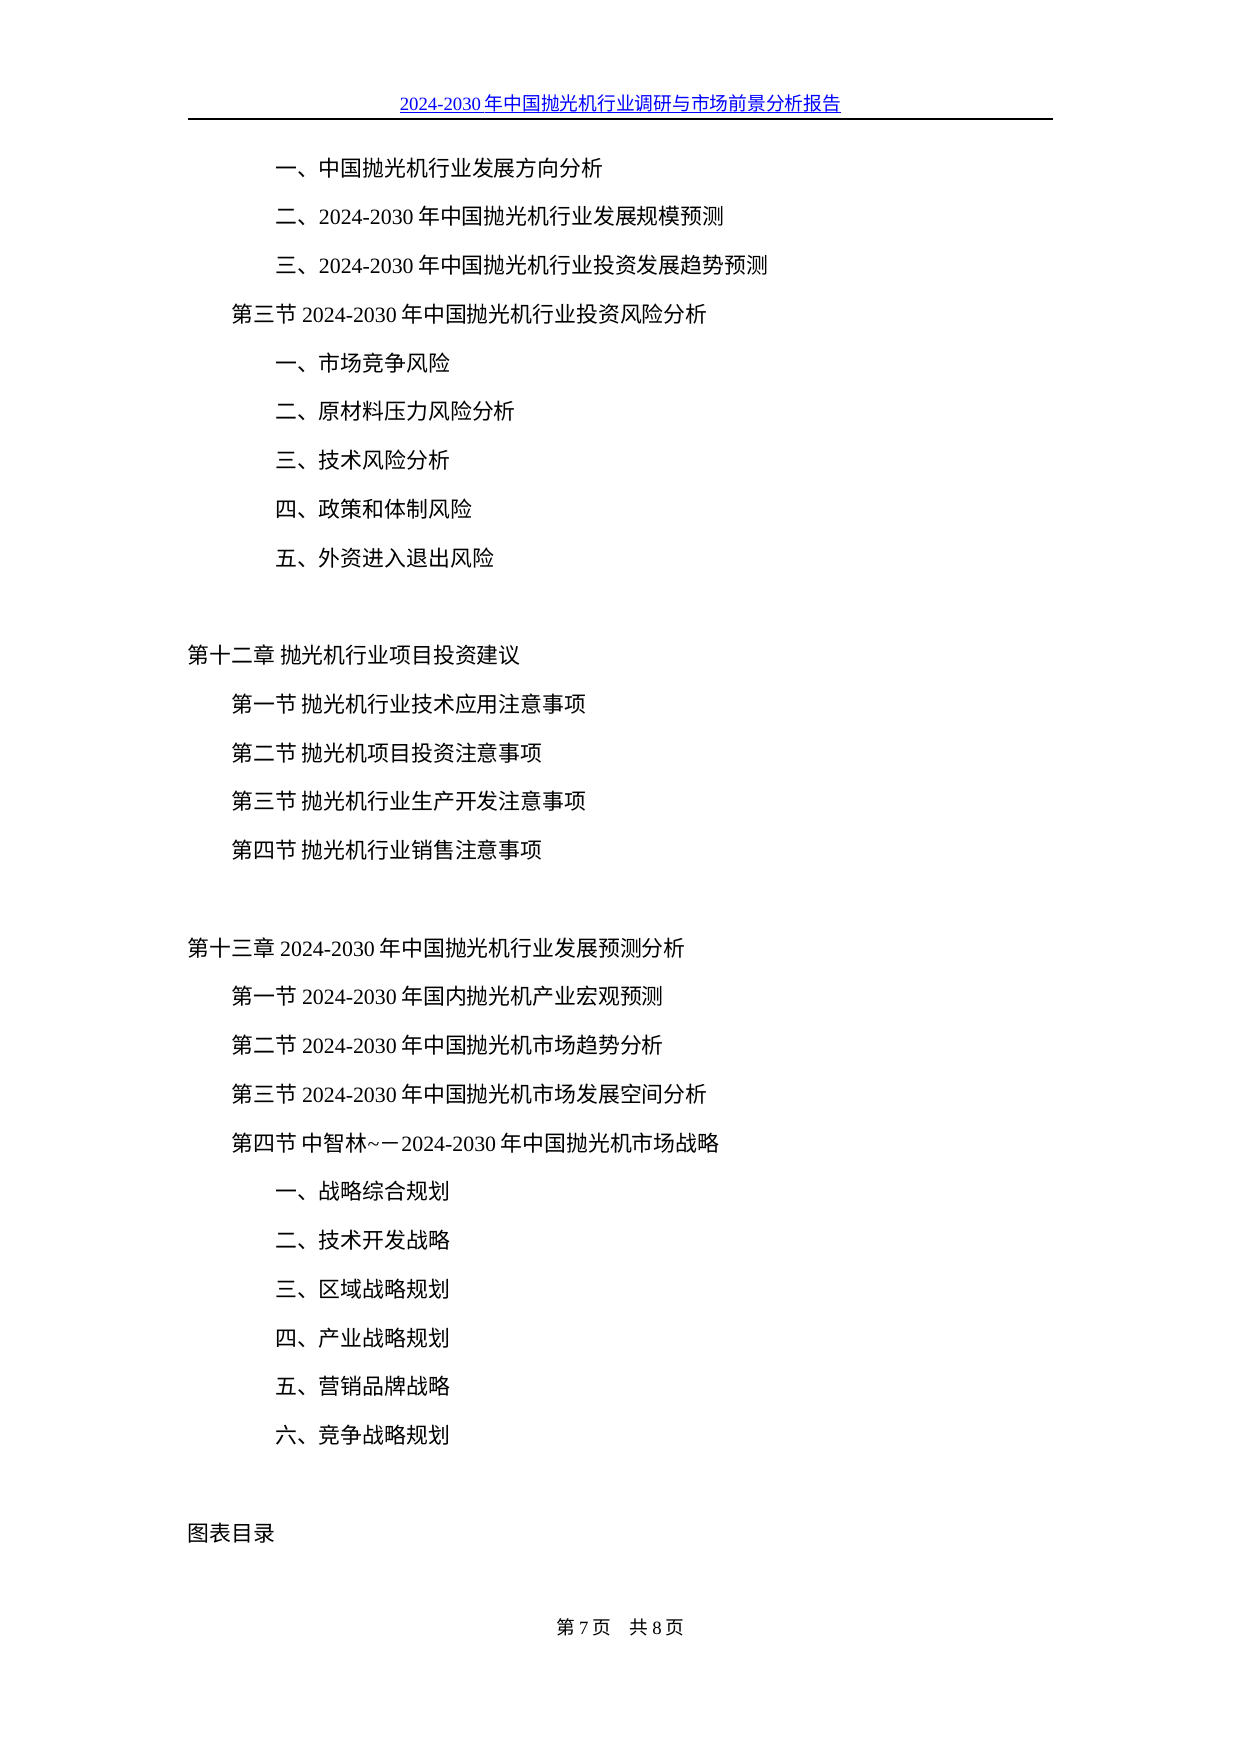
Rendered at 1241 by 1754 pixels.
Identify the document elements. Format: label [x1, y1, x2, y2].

text [187, 150, 1053, 1548]
